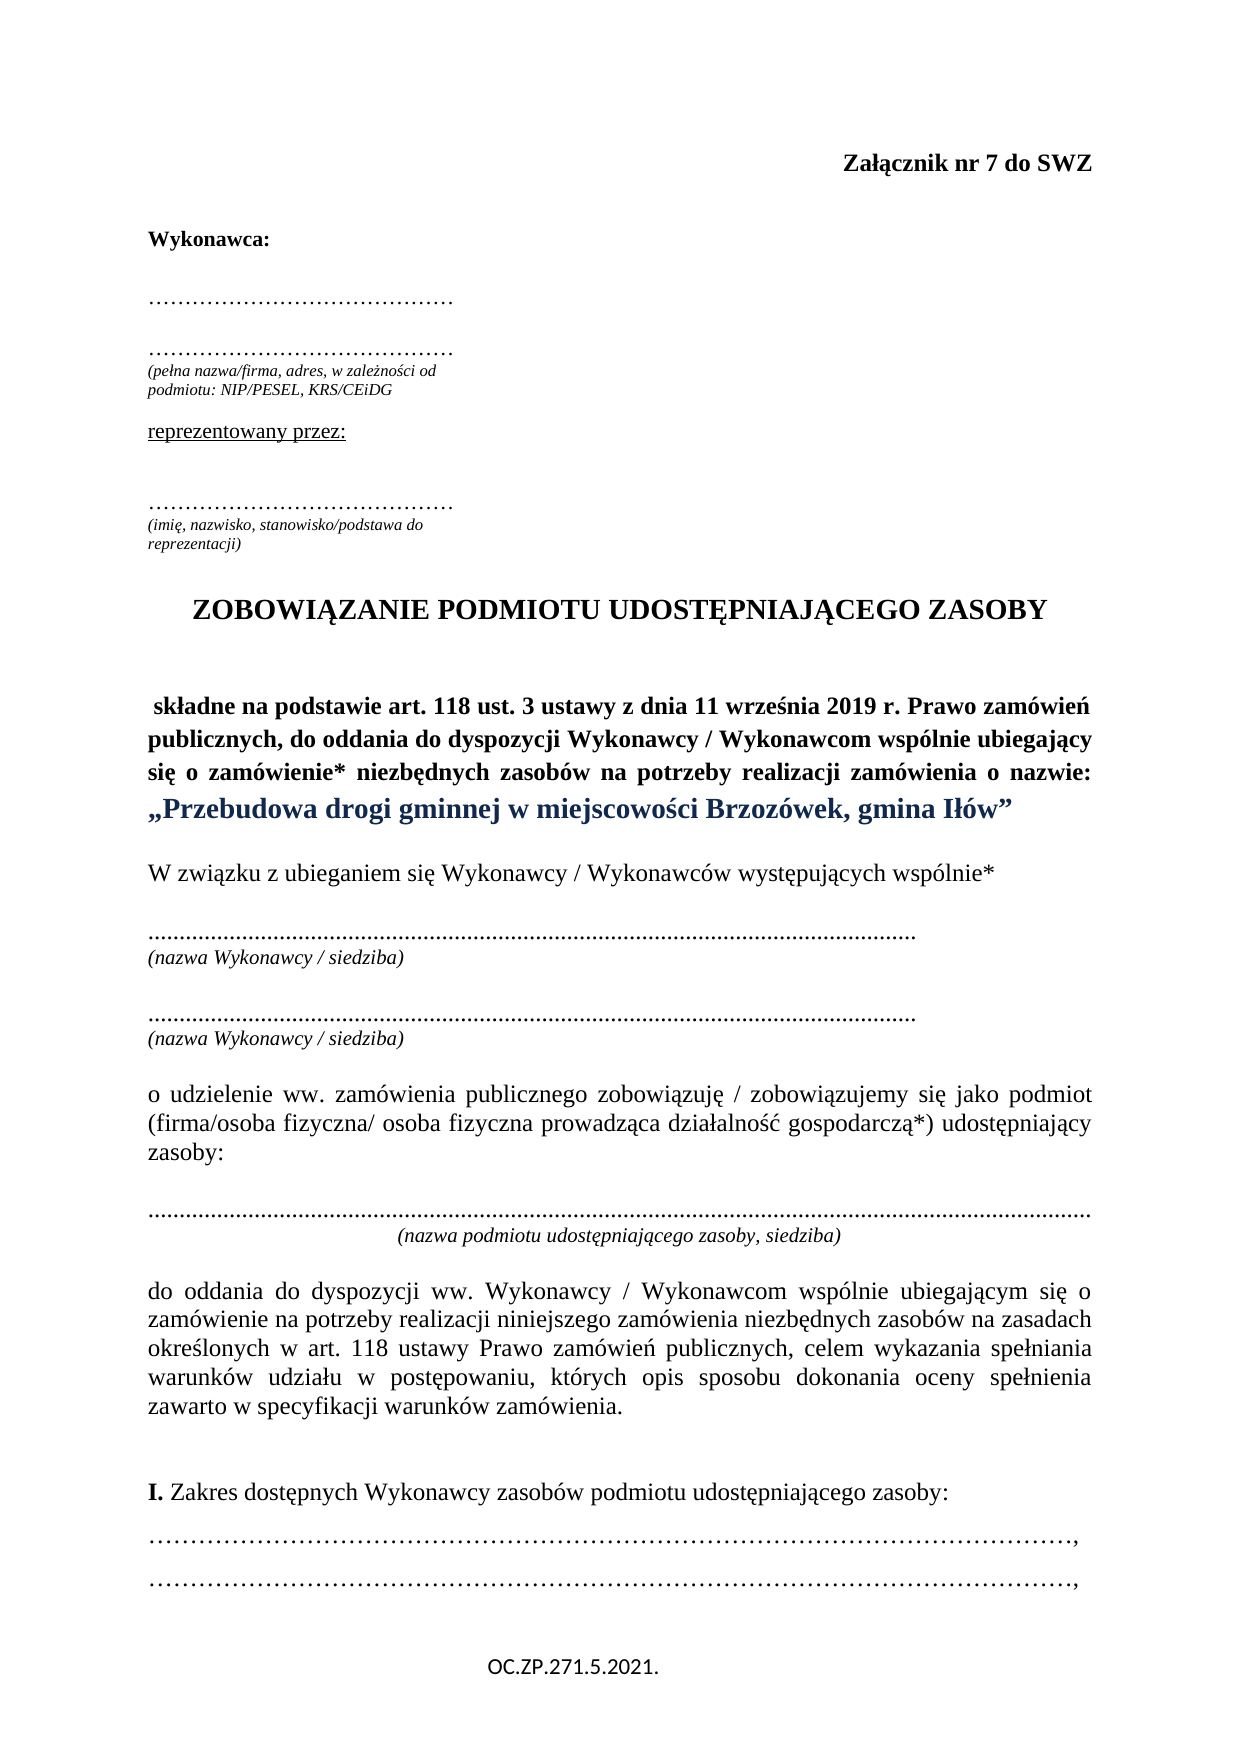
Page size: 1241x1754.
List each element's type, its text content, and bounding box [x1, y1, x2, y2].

text ....................................................................................................................................................... [148, 1194, 1093, 1223]
text W związku z ubieganiem się Wykonawcy / Wykonawców występujących wspólnie* [148, 858, 1093, 887]
text ZOBOWIĄZANIE PODMIOTU UDOSTĘPNIAJĄCEGO ZASOBY [148, 592, 1093, 625]
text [148, 1563, 1093, 1592]
text …………………………………… [148, 284, 472, 309]
text …………………………………… [148, 489, 472, 514]
text Załącznik nr 7 do SWZ [148, 148, 1093, 176]
text …………………………………… [148, 335, 472, 361]
text ........................................................................................................................... (nazwa Wykonawcy / siedziba) [148, 916, 1093, 969]
text reprezentowany przez: [148, 418, 1093, 443]
text do oddania do dyspozycji ww. Wykonawcy / Wykonawcom wspólnie ubiegającym się o zamówienie na potrzeby realizacji niniejszego zamówienia niezbędnych zasobów na zasadach określonych w art. 118 ustawy Prawo zamówień publicznych, celem wykazania spełniania warunków udziału w postępowaniu, których opis sposobu dokonania oceny spełnienia zawarto w specyfikacji warunków zamówienia. [148, 1276, 1093, 1419]
text …………………………………………………………………………………………………, [148, 1520, 1093, 1549]
text Wykonawca: [148, 226, 1093, 251]
text I. Zakres dostępnych Wykonawcy zasobów podmiotu udostępniającego zasoby: [148, 1477, 1093, 1506]
text składne na podstawie art. 118 ust. 3 ustawy z dnia 11 września 2019 r. Prawo zamówień publicznych, do oddania do dyspozycji Wykonawcy / Wykonawcom wspólnie ubiegający się o zamówienie* niezbędnych zasobów na potrzeby realizacji zamówienia o nazwie: „Przebudowa drogi gminnej w miejscowości Brzozówek, gmina Iłów” [148, 691, 1093, 825]
text (pełna nazwa/firma, adres, w zależności od podmiotu: NIP/PESEL, KRS/CEiDG [148, 361, 472, 399]
text ........................................................................................................................... (nazwa Wykonawcy / siedziba) [148, 998, 1093, 1050]
text (imię, nazwisko, stanowisko/podstawa do reprezentacji) [148, 514, 472, 553]
text o udzielenie ww. zamówienia publicznego zobowiązuję / zobowiązujemy się jako podmiot (firma/osoba fizyczna/ osoba fizyczna prowadząca działalność gospodarczą*) udostępniający zasoby: [148, 1079, 1093, 1165]
text (nazwa podmiotu udostępniającego zasoby, siedziba) [148, 1223, 1093, 1247]
